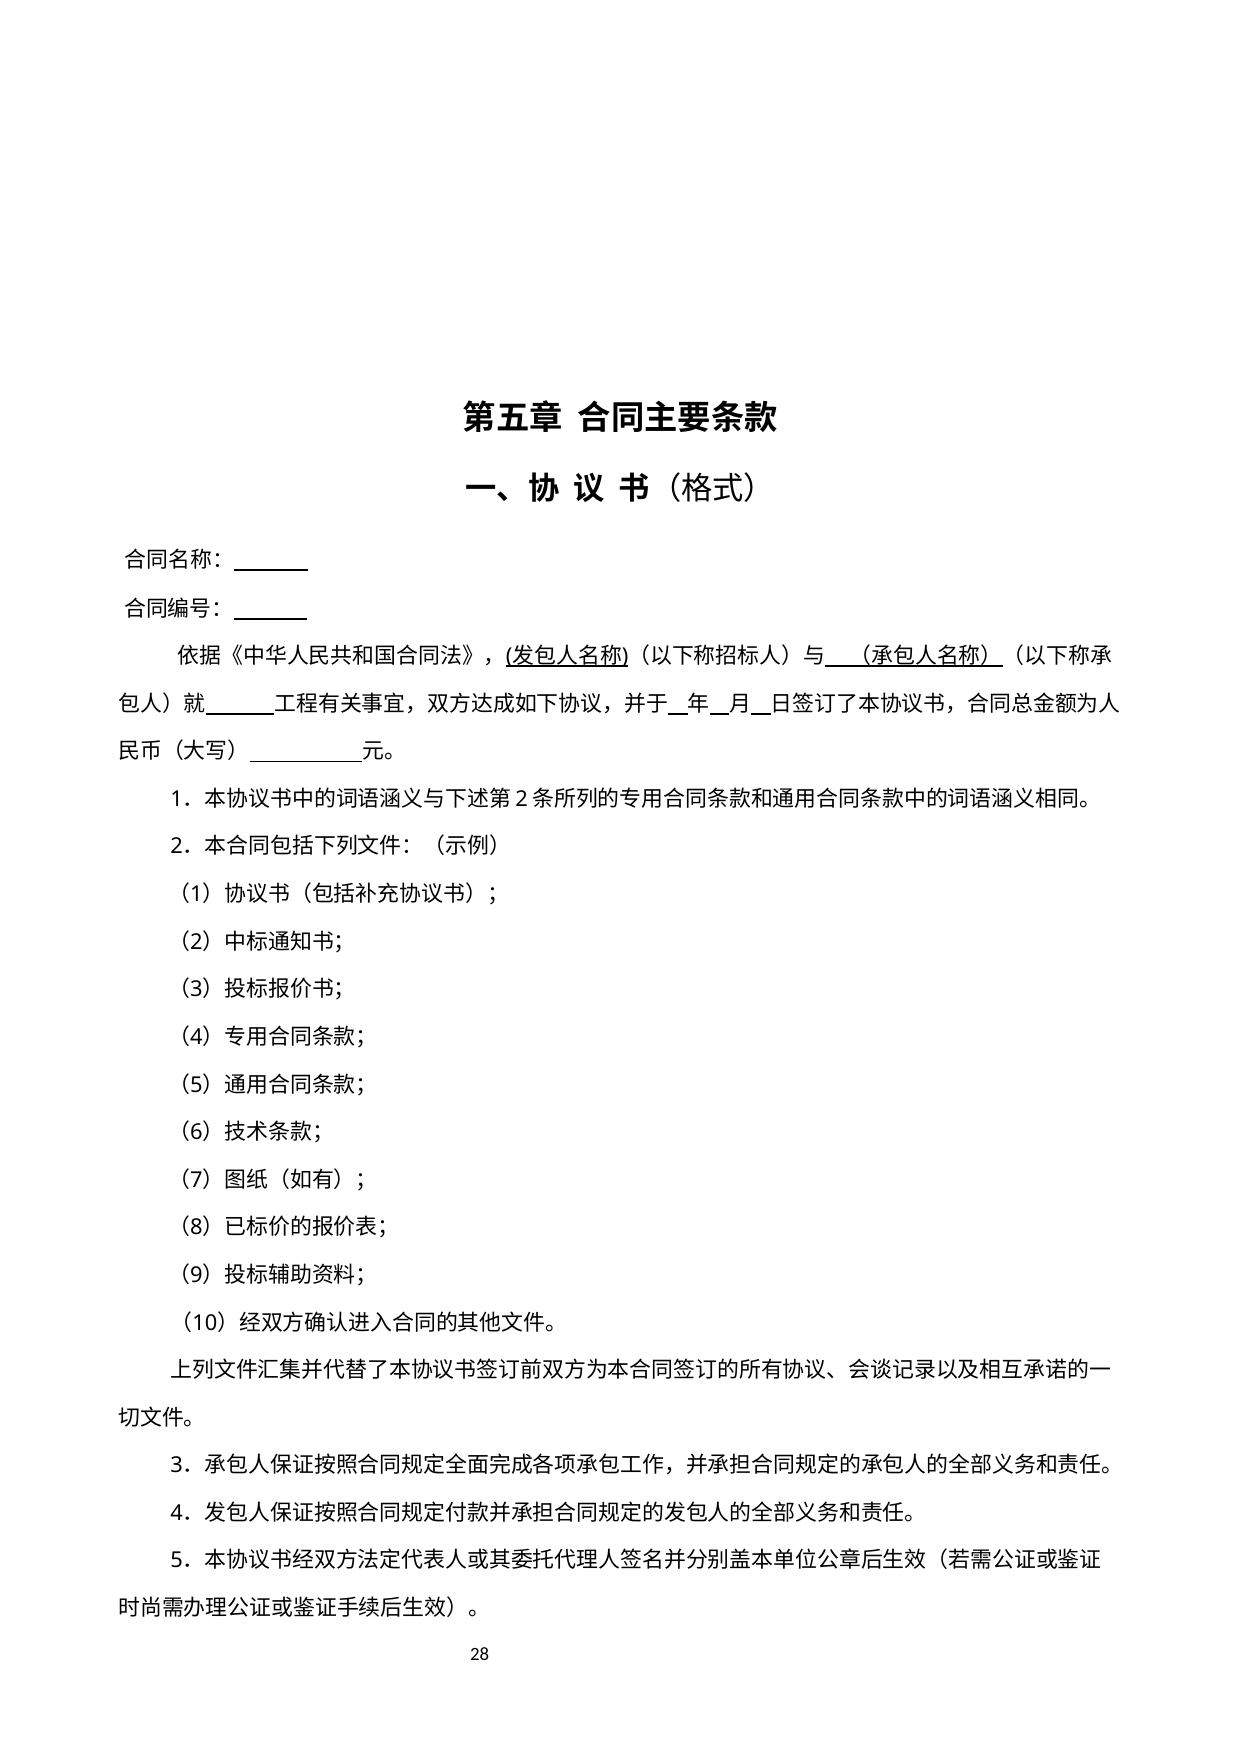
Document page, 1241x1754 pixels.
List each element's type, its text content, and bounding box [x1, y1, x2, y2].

text （2）中标通知书； [118, 924, 1122, 956]
text （3）投标报价书； [118, 971, 1122, 1003]
text 合同名称： [118, 542, 1122, 574]
text 4．发包人保证按照合同规定付款并承担合同规定的发包人的全部义务和责任。 [118, 1495, 1122, 1527]
text 3．承包人保证按照合同规定全面完成各项承包工作，并承担合同规定的承包人的全部义务和责任。 [118, 1447, 1122, 1479]
text （6）技术条款； [118, 1114, 1122, 1146]
text （10）经双方确认进入合同的其他文件。 [118, 1304, 1122, 1336]
text 依据《中华人民共和国合同法》，(发包人名称)（以下称招标人）与 （承包人名称）（以下称承包人）就 工程有关事宜，双方达成如下协议，并于 年 月 日签订了本协议书，合同总金额为人民币（大写） 元。 [118, 638, 1122, 765]
text （1）协议书（包括补充协议书）； [118, 876, 1122, 908]
text （7）图纸（如有）； [118, 1162, 1122, 1193]
text 一、协 议 书（格式） [118, 463, 1122, 508]
text 5．本协议书经双方法定代表人或其委托代理人签名并分别盖本单位公章后生效（若需公证或鉴证时尚需办理公证或鉴证手续后生效）。 [118, 1542, 1122, 1622]
text 2．本合同包括下列文件：（示例） [118, 828, 1122, 860]
text 1．本协议书中的词语涵义与下述第2条所列的专用合同条款和通用合同条款中的词语涵义相同。 [118, 781, 1122, 813]
text （5）通用合同条款； [118, 1067, 1122, 1098]
text 第五章 合同主要条款 [118, 391, 1122, 439]
text 合同编号： [118, 591, 1122, 622]
text （4）专用合同条款； [118, 1019, 1122, 1051]
text （8）已标价的报价表； [118, 1209, 1122, 1241]
text 上列文件汇集并代替了本协议书签订前双方为本合同签订的所有协议、会谈记录以及相互承诺的一切文件。 [118, 1352, 1122, 1431]
text （9）投标辅助资料； [118, 1257, 1122, 1289]
